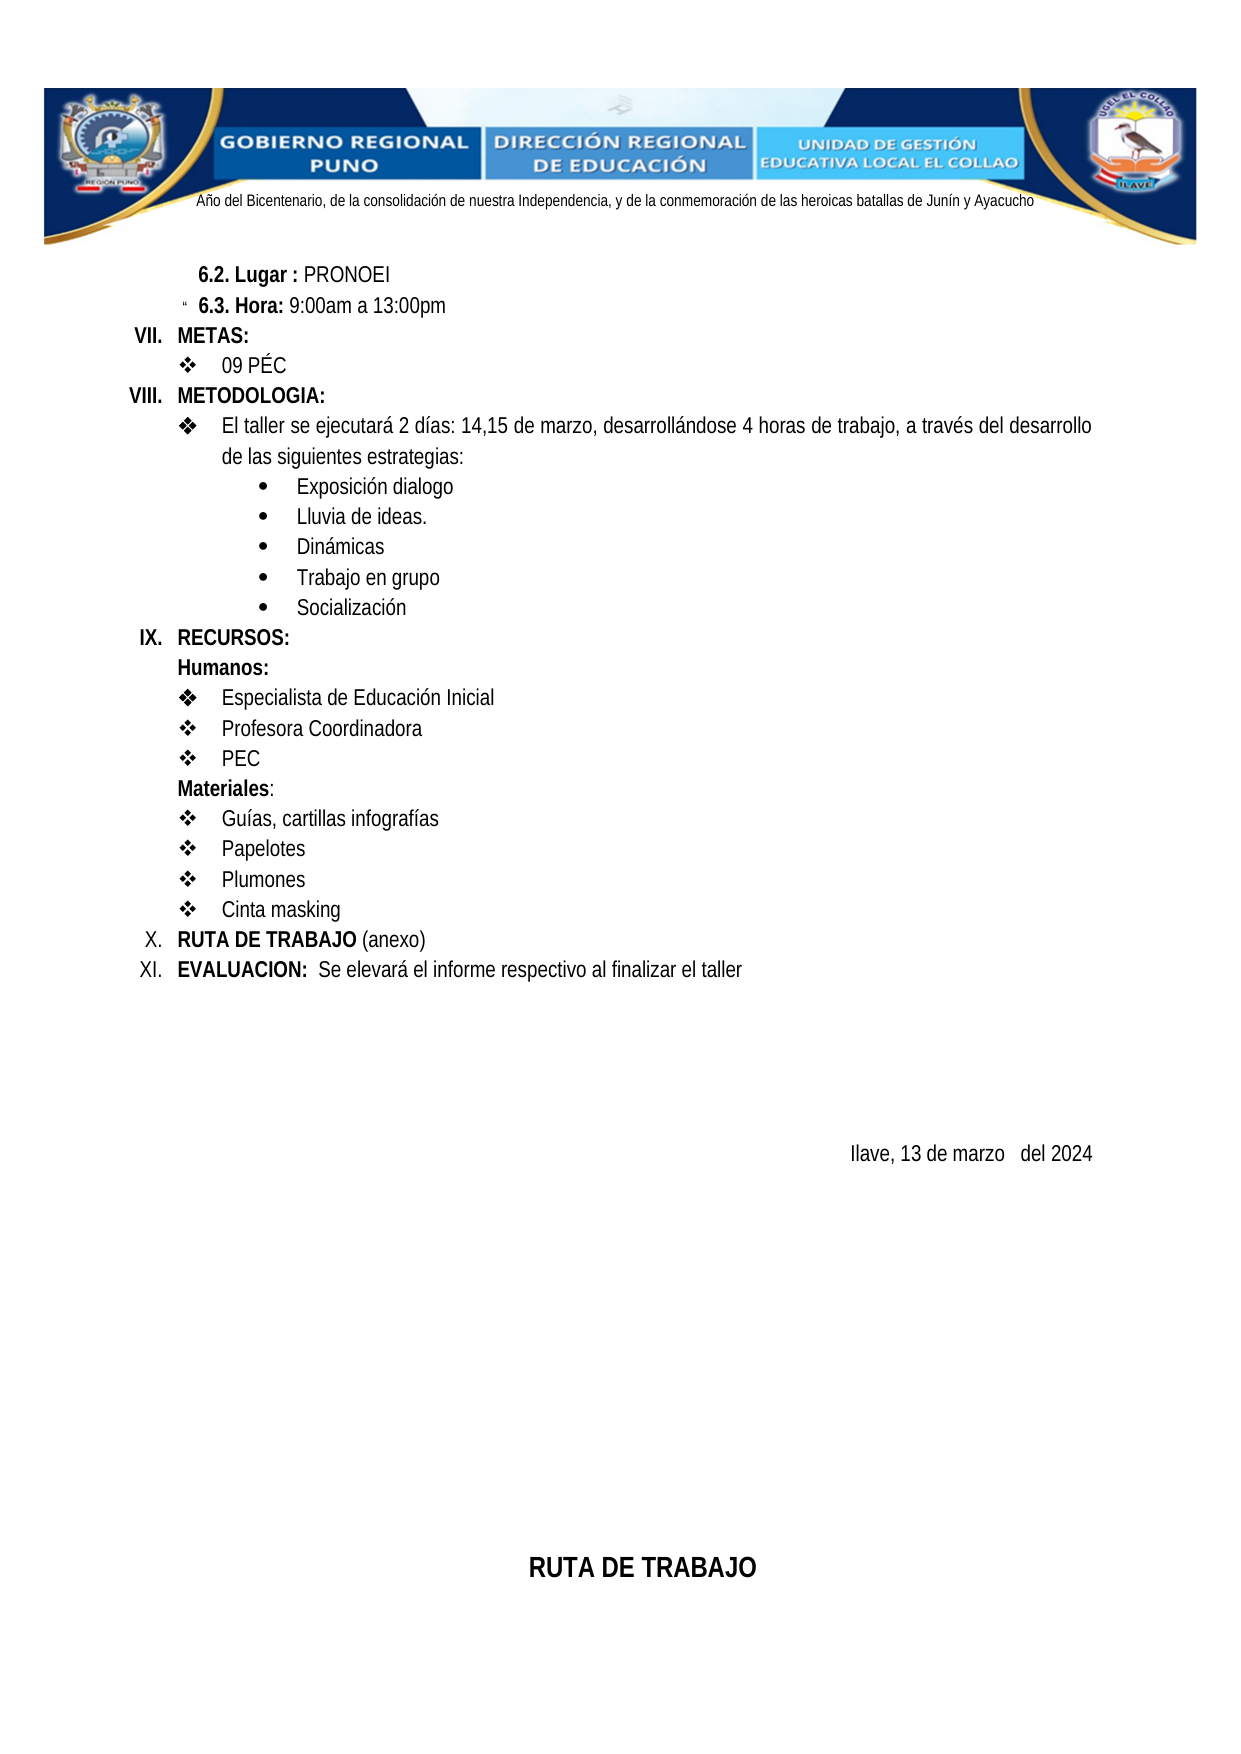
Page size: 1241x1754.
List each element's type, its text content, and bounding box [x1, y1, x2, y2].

list Plumones [177, 866, 1092, 892]
list 09 PÉC [177, 352, 1092, 378]
list RECURSOS: [162, 624, 1092, 650]
text Ilave, 13 de marzo del 2024 [177, 1139, 1092, 1166]
list EVALUACION: Se elevará el informe respectivo al finalizar el taller [162, 956, 1092, 982]
list El taller se ejecutará 2 días: 14,15 de marzo, desarrollándose 4 horas de trabajo, a través del desarrollo de las siguientes estrategias: [177, 412, 1092, 469]
text RUTA DE TRABAJO [177, 1550, 1092, 1583]
list Lluvia de ideas. [259, 503, 1092, 529]
list Cinta masking [177, 896, 1092, 922]
text “ 6.3. Hora: 9:00am a 13:00pm [177, 292, 1092, 318]
picture [43, 88, 1197, 245]
list Profesora Coordinadora [177, 714, 1092, 741]
list Guías, cartillas infografías [177, 805, 1092, 831]
list PEC [177, 745, 1092, 771]
list METAS: [162, 322, 1092, 348]
list Socialización [259, 594, 1092, 620]
list RUTA DE TRABAJO (anexo) [162, 926, 1092, 952]
list Exposición dialogo [259, 473, 1092, 499]
text Materiales: [177, 775, 1092, 801]
list Especialista de Educación Inicial [177, 684, 1092, 711]
list Dinámicas [259, 533, 1092, 559]
text Humanos: [177, 654, 1092, 680]
list METODOLOGIA: [162, 382, 1092, 408]
list Papelotes [177, 835, 1092, 862]
text 6.2. Lugar : PRONOEI [177, 261, 1092, 288]
list Trabajo en grupo [259, 563, 1092, 590]
